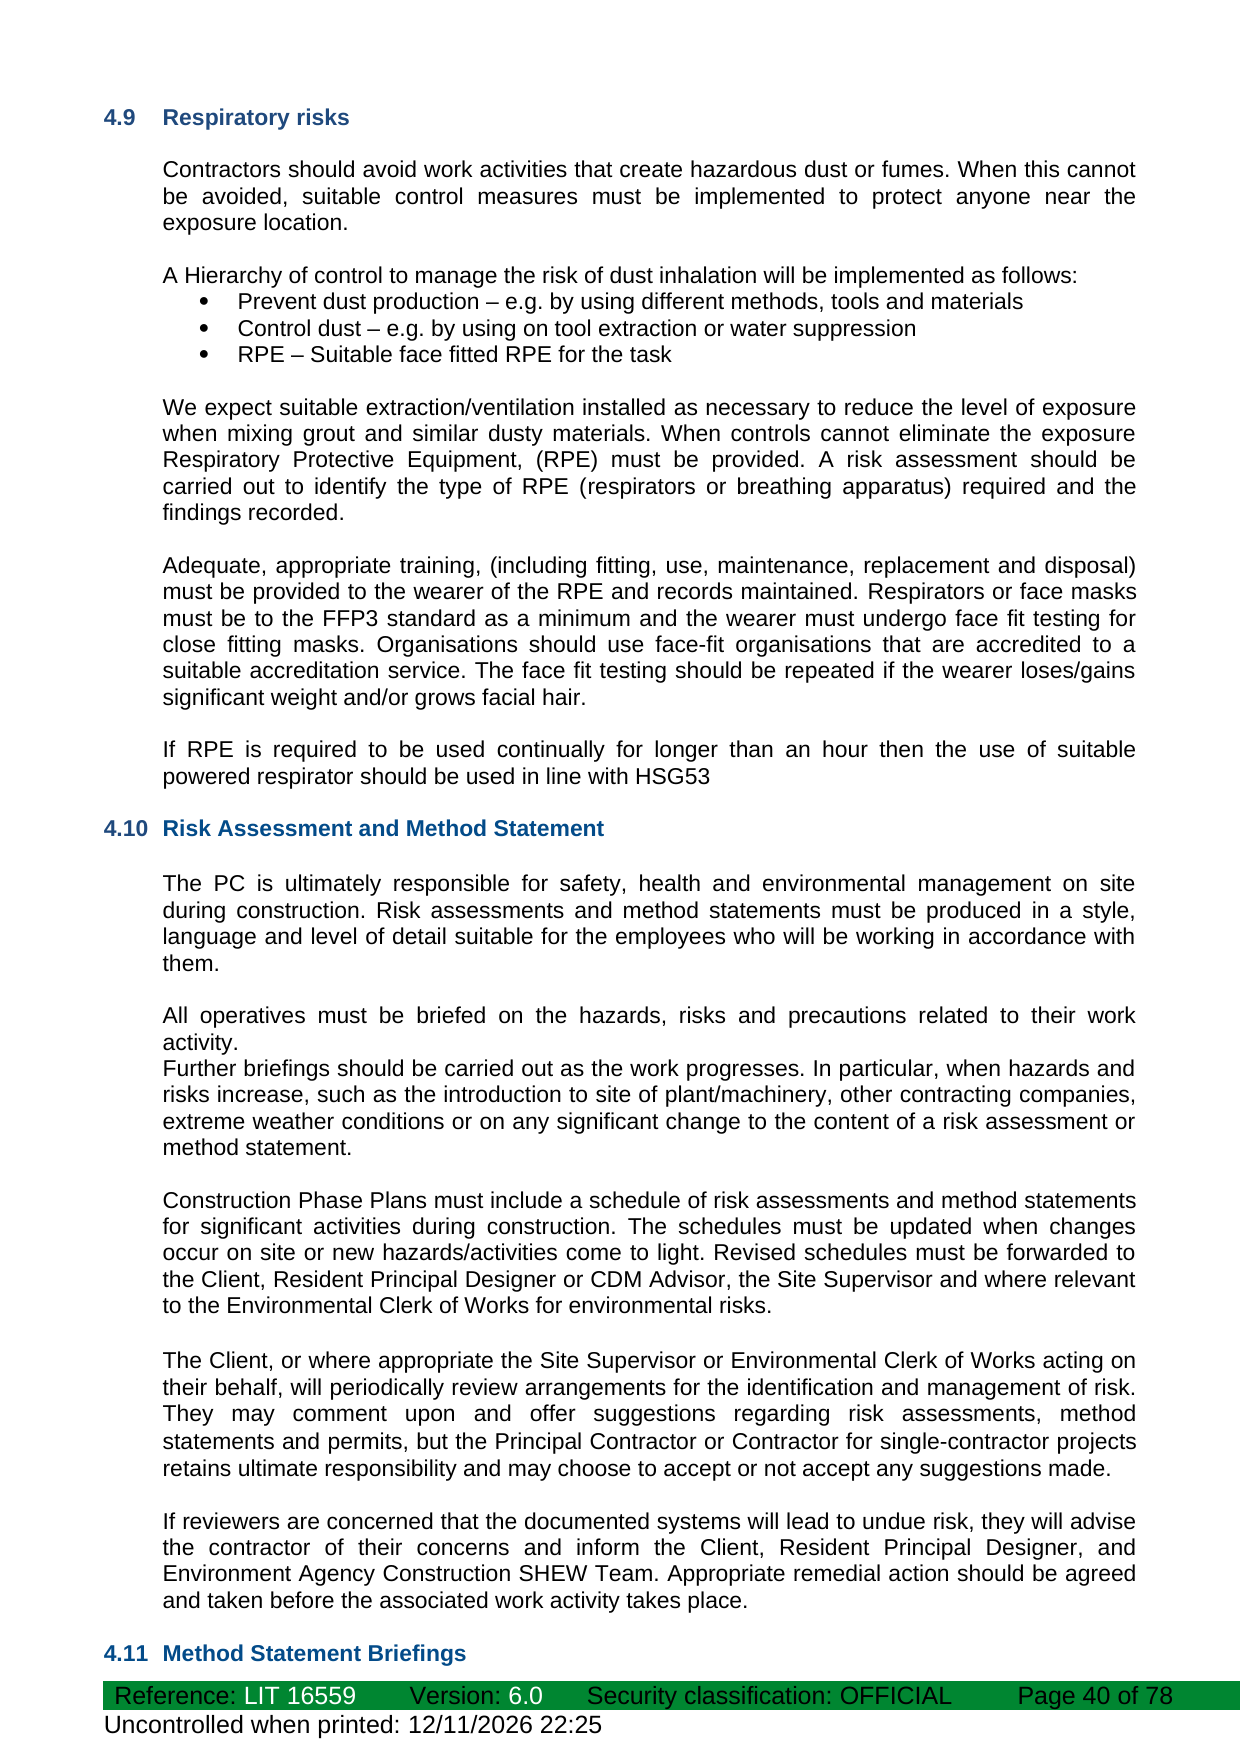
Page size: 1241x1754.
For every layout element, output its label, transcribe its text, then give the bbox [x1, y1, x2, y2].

text All operatives must be briefed on the hazards, risks and precautions related to their work activity. [103, 1002, 1137, 1055]
text The PC is ultimately responsible for safety, health and environmental management on site during construction. Risk assessments and method statements must be produced in a style, language and level of detail suitable for the employees who will be working in accordance with them. [103, 870, 1137, 976]
list Prevent dust production – e.g. by using different methods, tools and materials [200, 288, 1137, 314]
text 4.10 Risk Assessment and Method Statement [103, 815, 1137, 842]
list RPE – Suitable face fitted RPE for the task [200, 341, 1137, 367]
list Control dust – e.g. by using on tool extraction or water suppression [200, 314, 1137, 341]
text If RPE is required to be used continually for longer than an hour then the use of suitable powered respirator should be used in line with HSG53 [162, 736, 1137, 789]
text A Hierarchy of control to manage the risk of dust inhalation will be implemented as follows: [162, 262, 1137, 288]
text 4.11 Method Statement Briefings [103, 1639, 1137, 1666]
text Adequate, appropriate training, (including fitting, use, maintenance, replacement and disposal) must be provided to the wearer of the RPE and records maintained. Respirators or face masks must be to the FFP3 standard as a minimum and the wearer must undergo face fit testing for close fitting masks. Organisations should use face-fit organisations that are accredited to a suitable accreditation service. The face fit testing should be repeated if the wearer loses/gains significant weight and/or grows facial hair. [162, 552, 1137, 710]
text We expect suitable extraction/ventilation installed as necessary to reduce the level of exposure when mixing grout and similar dusty materials. When controls cannot eliminate the exposure Respiratory Protective Equipment, (RPE) must be provided. A risk assessment should be carried out to identify the type of RPE (respirators or breathing apparatus) required and the findings recorded. [162, 394, 1137, 525]
text If reviewers are concerned that the documented systems will lead to undue risk, they will advise the contractor of their concerns and inform the Client, Resident Principal Designer, and Environment Agency Construction SHEW Team. Appropriate remedial action should be agreed and taken before the associated work activity takes place. [103, 1508, 1137, 1613]
text The Client, or where appropriate the Site Supervisor or Environmental Clerk of Works acting on their behalf, will periodically review arrangements for the identification and management of risk. They may comment upon and offer suggestions regarding risk assessments, method statements and permits, but the Principal Contractor or Contractor for single-contractor projects retains ultimate responsibility and may choose to accept or not accept any suggestions made. [103, 1347, 1137, 1481]
text Contractors should avoid work activities that create hazardous dust or fumes. When this cannot be avoided, suitable control measures must be implemented to protect anyone near the exposure location. [162, 156, 1137, 236]
text Construction Phase Plans must include a schedule of risk assessments and method statements for significant activities during construction. The schedules must be updated when changes occur on site or new hazards/activities come to light. Revised schedules must be forwarded to the Client, Resident Principal Designer or CDM Advisor, the Site Supervisor and where relevant to the Environmental Clerk of Works for environmental risks. [103, 1187, 1137, 1318]
text 4.9 Respiratory risks [103, 104, 1137, 130]
text Further briefings should be carried out as the work progresses. In particular, when hazards and risks increase, such as the introduction to site of plant/machinery, other contracting companies, extreme weather conditions or on any significant change to the content of a risk assessment or method statement. [162, 1055, 1137, 1160]
